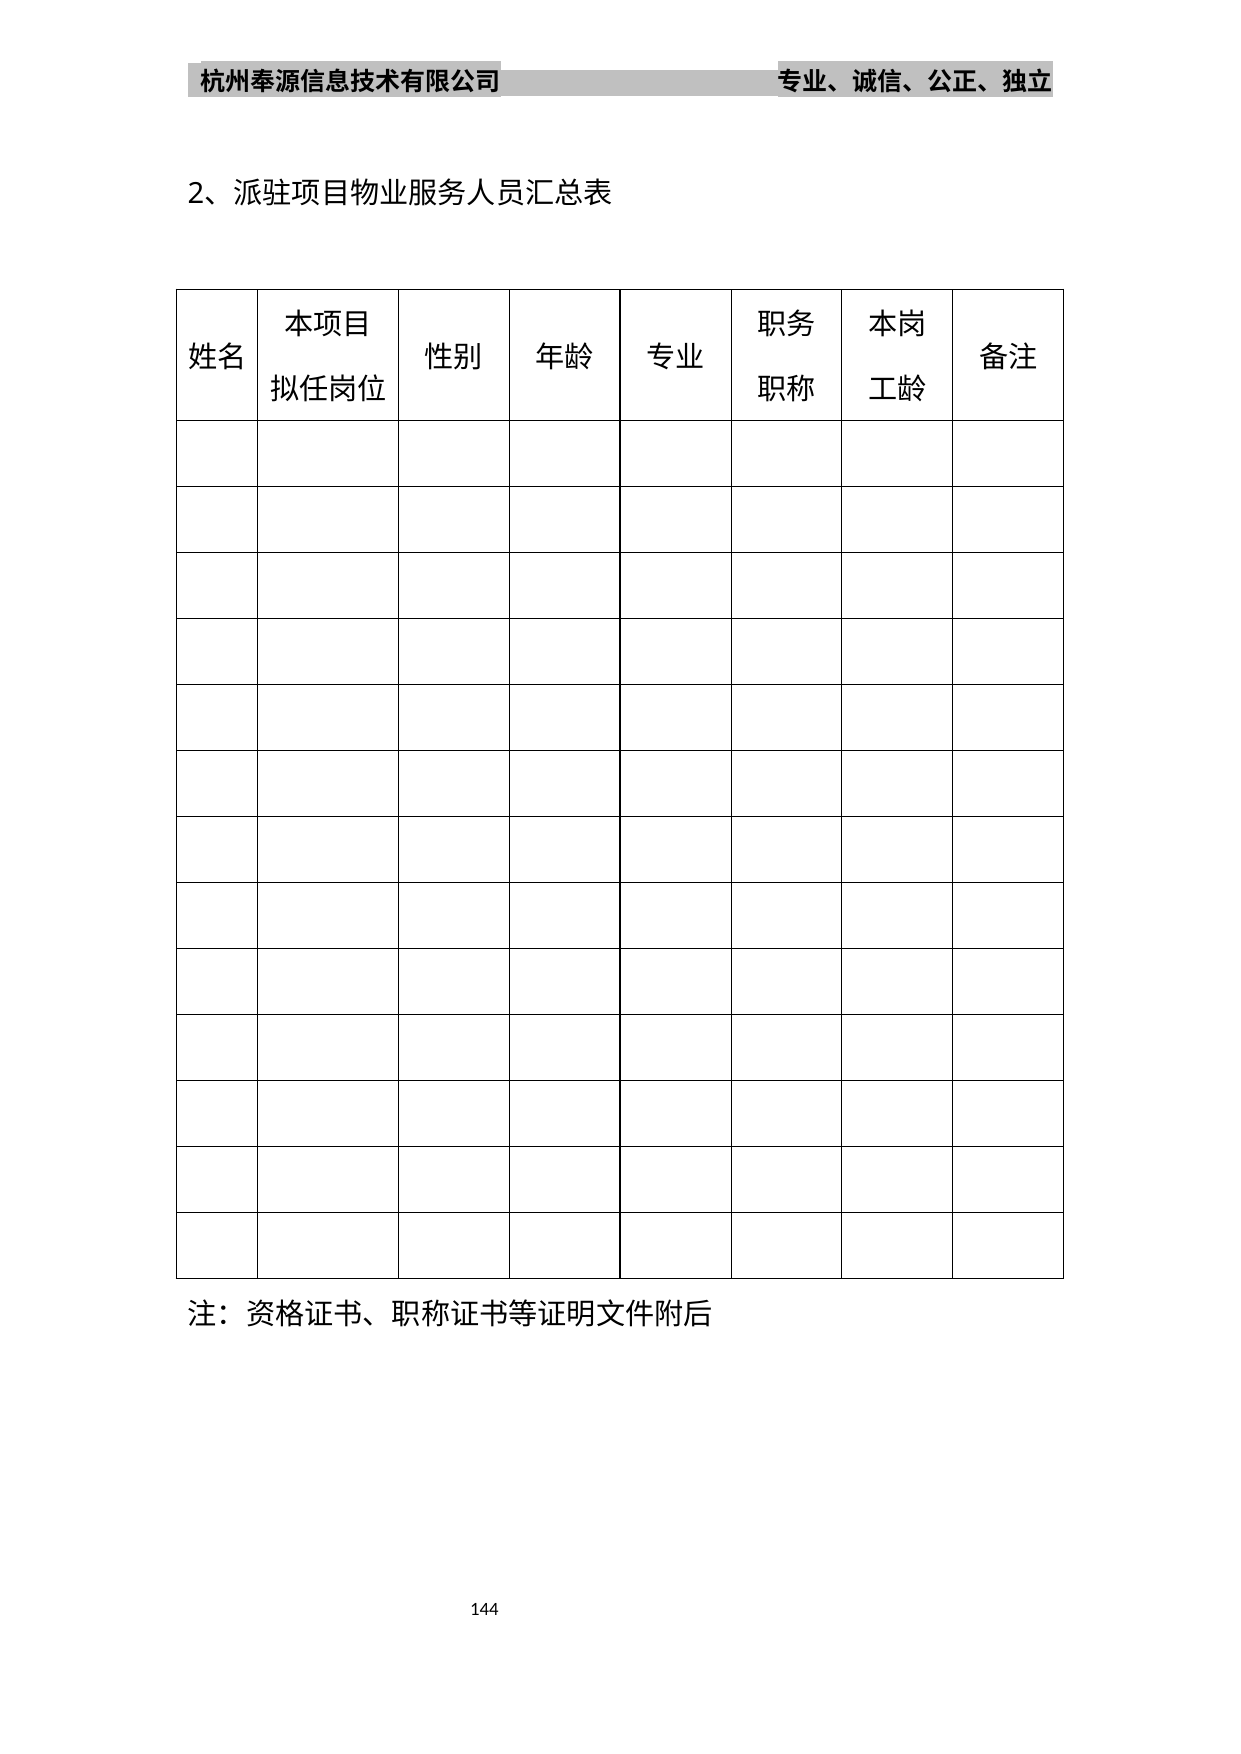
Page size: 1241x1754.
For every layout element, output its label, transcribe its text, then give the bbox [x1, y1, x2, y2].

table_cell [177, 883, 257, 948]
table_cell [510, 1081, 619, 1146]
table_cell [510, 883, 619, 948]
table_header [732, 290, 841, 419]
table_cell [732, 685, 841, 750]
text 注：资格证书、职称证书等证明文件附后 [187, 1279, 1053, 1344]
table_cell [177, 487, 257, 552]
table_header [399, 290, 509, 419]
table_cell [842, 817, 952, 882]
picture [186, 60, 215, 90]
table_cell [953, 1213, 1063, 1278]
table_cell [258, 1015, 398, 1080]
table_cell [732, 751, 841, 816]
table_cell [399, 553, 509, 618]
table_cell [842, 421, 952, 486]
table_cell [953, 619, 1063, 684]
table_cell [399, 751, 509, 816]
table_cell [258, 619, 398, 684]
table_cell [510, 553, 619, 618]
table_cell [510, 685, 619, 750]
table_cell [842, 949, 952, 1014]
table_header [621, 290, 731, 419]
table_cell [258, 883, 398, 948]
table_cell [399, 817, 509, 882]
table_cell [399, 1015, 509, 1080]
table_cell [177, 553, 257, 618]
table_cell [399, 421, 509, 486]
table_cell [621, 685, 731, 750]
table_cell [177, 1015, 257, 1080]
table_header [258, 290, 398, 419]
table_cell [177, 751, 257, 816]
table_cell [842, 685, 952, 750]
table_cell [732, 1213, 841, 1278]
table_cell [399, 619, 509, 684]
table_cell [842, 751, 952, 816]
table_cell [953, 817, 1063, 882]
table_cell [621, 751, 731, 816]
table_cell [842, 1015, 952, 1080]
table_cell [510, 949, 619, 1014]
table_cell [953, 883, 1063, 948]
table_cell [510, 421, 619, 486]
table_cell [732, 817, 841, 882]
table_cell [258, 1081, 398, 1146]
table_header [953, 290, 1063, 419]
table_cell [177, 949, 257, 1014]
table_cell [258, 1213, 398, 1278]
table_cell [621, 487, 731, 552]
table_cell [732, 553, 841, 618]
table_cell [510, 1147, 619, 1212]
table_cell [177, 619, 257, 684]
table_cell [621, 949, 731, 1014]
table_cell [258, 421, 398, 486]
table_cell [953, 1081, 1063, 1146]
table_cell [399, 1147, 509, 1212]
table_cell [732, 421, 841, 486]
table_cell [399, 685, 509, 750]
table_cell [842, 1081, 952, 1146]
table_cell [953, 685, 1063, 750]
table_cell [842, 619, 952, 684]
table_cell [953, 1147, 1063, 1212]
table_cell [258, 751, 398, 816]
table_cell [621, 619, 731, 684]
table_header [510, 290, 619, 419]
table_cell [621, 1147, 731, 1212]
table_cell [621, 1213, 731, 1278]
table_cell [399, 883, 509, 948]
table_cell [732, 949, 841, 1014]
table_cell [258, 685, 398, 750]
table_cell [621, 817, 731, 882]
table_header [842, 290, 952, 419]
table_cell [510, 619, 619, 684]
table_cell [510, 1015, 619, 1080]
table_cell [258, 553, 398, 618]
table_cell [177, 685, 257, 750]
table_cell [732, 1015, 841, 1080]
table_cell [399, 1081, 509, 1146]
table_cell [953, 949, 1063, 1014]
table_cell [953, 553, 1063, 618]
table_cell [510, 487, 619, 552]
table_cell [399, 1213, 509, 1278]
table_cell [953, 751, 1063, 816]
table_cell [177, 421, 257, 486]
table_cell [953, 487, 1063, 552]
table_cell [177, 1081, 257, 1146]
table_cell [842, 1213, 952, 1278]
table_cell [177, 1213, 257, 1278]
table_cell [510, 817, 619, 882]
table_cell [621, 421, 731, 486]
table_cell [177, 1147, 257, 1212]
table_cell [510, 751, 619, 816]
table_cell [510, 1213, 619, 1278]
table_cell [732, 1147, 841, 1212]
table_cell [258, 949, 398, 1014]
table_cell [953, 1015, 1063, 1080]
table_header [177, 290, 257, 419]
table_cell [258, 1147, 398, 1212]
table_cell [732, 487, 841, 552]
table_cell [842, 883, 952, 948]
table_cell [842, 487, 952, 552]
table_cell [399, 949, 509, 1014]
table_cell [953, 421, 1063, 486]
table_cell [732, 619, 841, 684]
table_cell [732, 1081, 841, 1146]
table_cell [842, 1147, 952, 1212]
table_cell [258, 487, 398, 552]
list 派驻项目物业服务人员汇总表 [187, 158, 1053, 223]
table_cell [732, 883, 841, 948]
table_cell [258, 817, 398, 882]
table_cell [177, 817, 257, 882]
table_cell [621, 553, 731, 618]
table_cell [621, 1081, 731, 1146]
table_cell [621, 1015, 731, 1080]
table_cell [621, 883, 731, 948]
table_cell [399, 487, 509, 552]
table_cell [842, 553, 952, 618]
